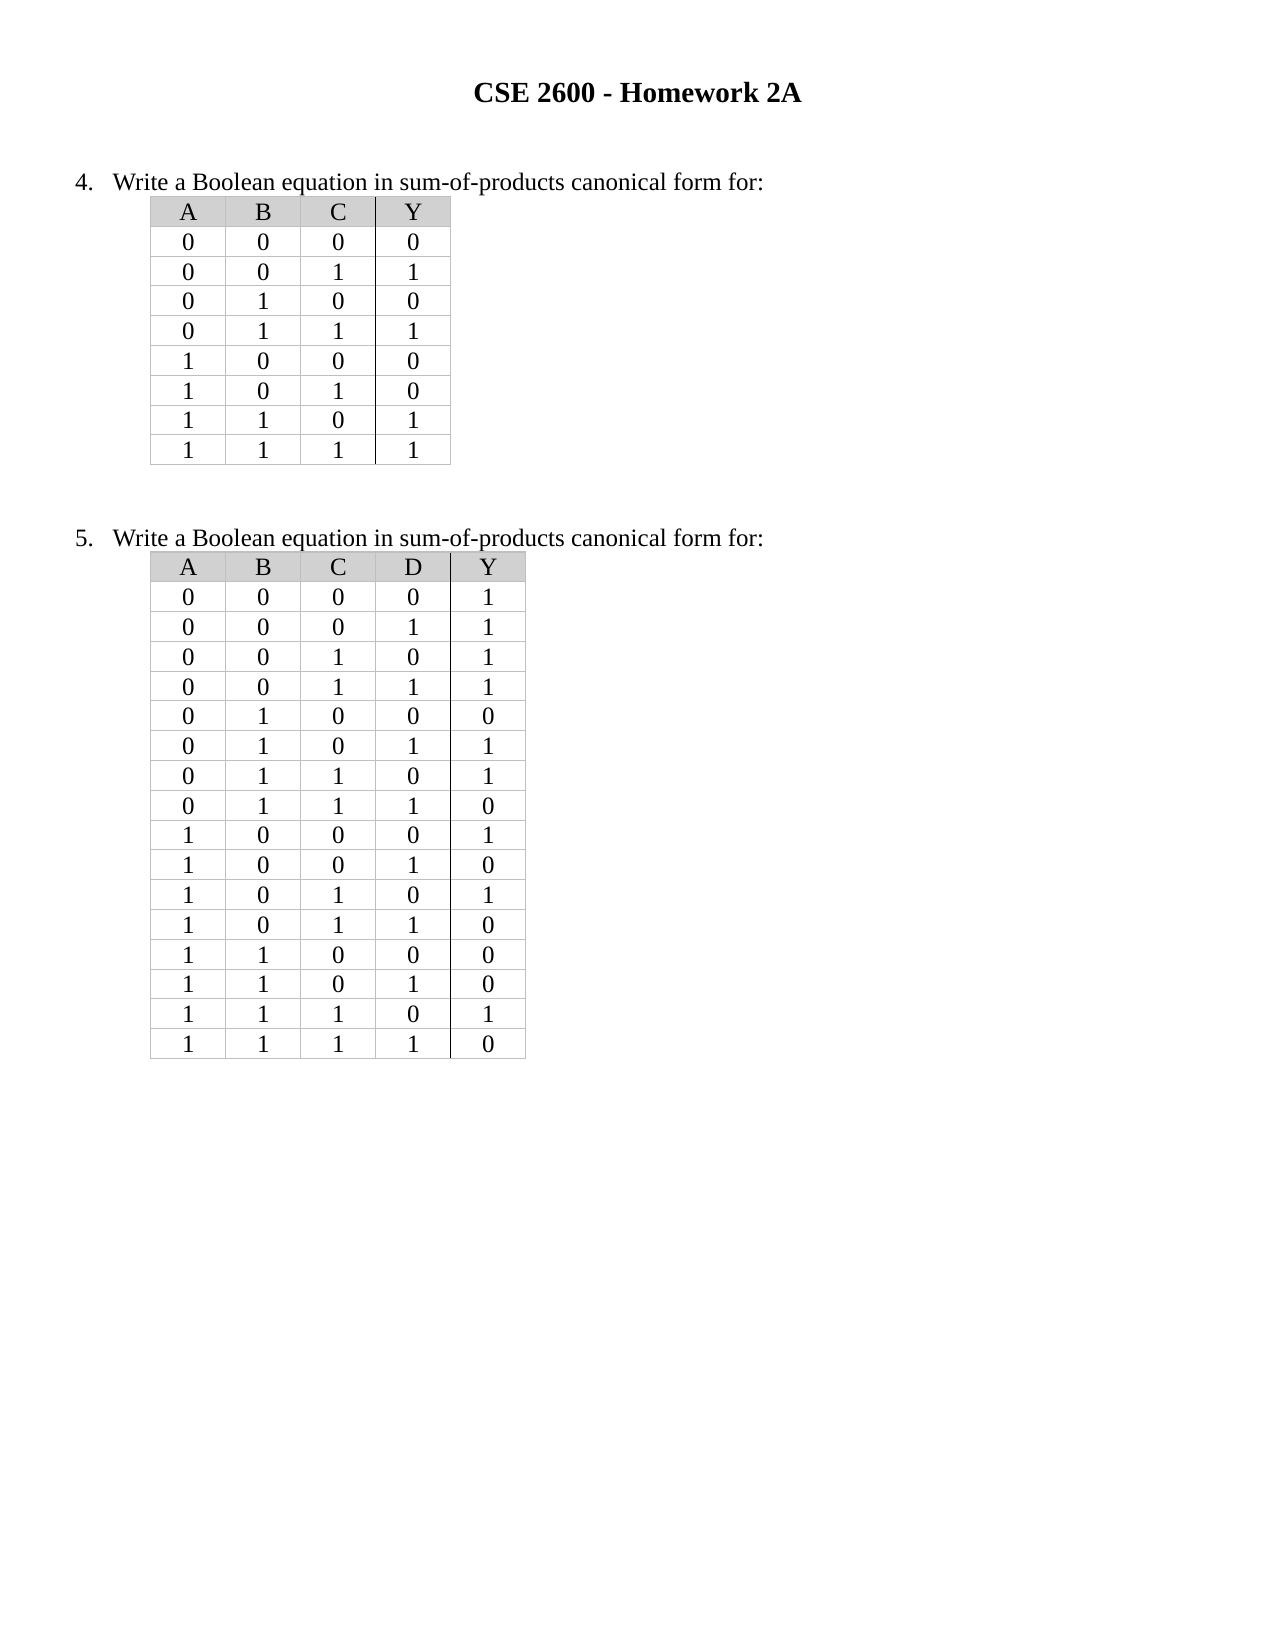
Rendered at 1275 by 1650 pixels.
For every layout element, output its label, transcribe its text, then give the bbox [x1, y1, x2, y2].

table_cell 1 [451, 672, 525, 700]
table_cell 1 [376, 257, 450, 285]
table_header Y [451, 553, 525, 581]
table_cell 1 [376, 791, 450, 819]
table_cell 0 [301, 940, 375, 968]
table_cell 1 [376, 612, 450, 641]
table_cell 0 [226, 642, 300, 671]
table_cell 0 [226, 376, 300, 404]
table_cell 1 [226, 761, 300, 790]
table_cell 0 [376, 227, 450, 256]
table_cell 0 [451, 850, 525, 879]
table_cell 0 [226, 910, 300, 939]
table_cell 0 [151, 257, 225, 285]
table_cell 1 [376, 672, 450, 700]
table_cell 0 [376, 999, 450, 1028]
table_cell 1 [376, 970, 450, 998]
table_cell 1 [226, 970, 300, 998]
table_cell 1 [226, 999, 300, 1028]
table_header Y [376, 197, 450, 226]
table_cell 0 [151, 761, 225, 790]
table_cell 0 [226, 880, 300, 909]
table_header B [226, 197, 300, 226]
table_cell 1 [151, 970, 225, 998]
table_cell 0 [451, 1029, 525, 1058]
table_cell 0 [451, 940, 525, 968]
table_cell 1 [451, 612, 525, 641]
table_cell 1 [226, 286, 300, 315]
table_header A [151, 197, 225, 226]
table_cell 1 [151, 910, 225, 939]
table_cell 0 [376, 821, 450, 849]
table_cell 1 [376, 910, 450, 939]
table_cell 0 [376, 376, 450, 404]
table_cell 0 [301, 227, 375, 256]
table_header B [226, 553, 300, 581]
table_cell 1 [301, 642, 375, 671]
table_header D [376, 553, 450, 581]
table_cell 0 [151, 642, 225, 671]
table_cell 1 [151, 376, 225, 404]
table_cell 0 [301, 731, 375, 760]
table_cell 1 [226, 1029, 300, 1058]
table_cell 1 [451, 642, 525, 671]
table_cell 1 [151, 821, 225, 849]
table_cell 1 [226, 731, 300, 760]
table_cell 1 [226, 316, 300, 345]
table_cell 1 [376, 435, 450, 464]
table_cell 0 [151, 731, 225, 760]
table_cell 0 [151, 672, 225, 700]
table_cell 1 [301, 257, 375, 285]
table_cell 1 [451, 999, 525, 1028]
table_cell 1 [301, 1029, 375, 1058]
table_cell 1 [151, 346, 225, 375]
table_cell 0 [376, 761, 450, 790]
table_cell 1 [451, 880, 525, 909]
table_cell 1 [376, 850, 450, 879]
table_cell 1 [151, 999, 225, 1028]
table_cell 1 [301, 999, 375, 1028]
table_cell 0 [226, 821, 300, 849]
table_header C [301, 197, 375, 226]
table_header C [301, 553, 375, 581]
table_cell 0 [151, 316, 225, 345]
table_cell 1 [301, 791, 375, 819]
table_cell 1 [451, 761, 525, 790]
table_cell 0 [451, 910, 525, 939]
table_cell 1 [376, 1029, 450, 1058]
table_cell 0 [451, 970, 525, 998]
table_cell 1 [301, 761, 375, 790]
table_cell 0 [301, 582, 375, 611]
table_cell 0 [376, 940, 450, 968]
table_cell 1 [226, 701, 300, 730]
table_cell 0 [301, 850, 375, 879]
table_cell 1 [301, 316, 375, 345]
table_cell 1 [301, 880, 375, 909]
table_cell 0 [301, 612, 375, 641]
table_cell 0 [151, 791, 225, 819]
table_cell 0 [151, 612, 225, 641]
table_cell 0 [451, 701, 525, 730]
table_cell 1 [226, 940, 300, 968]
table_cell 0 [226, 672, 300, 700]
table_cell 1 [151, 940, 225, 968]
table_cell 0 [301, 701, 375, 730]
table_header A [151, 553, 225, 581]
table_cell 0 [301, 346, 375, 375]
table_cell 1 [451, 731, 525, 760]
table_cell 0 [151, 701, 225, 730]
table_cell 1 [226, 406, 300, 434]
table_cell 1 [226, 791, 300, 819]
table_cell 1 [451, 821, 525, 849]
table_cell 0 [376, 701, 450, 730]
table_cell 0 [226, 850, 300, 879]
table_cell 0 [151, 582, 225, 611]
table_cell 1 [301, 910, 375, 939]
table_cell 0 [151, 286, 225, 315]
table_cell 0 [226, 612, 300, 641]
table_cell 1 [301, 376, 375, 404]
table_cell 0 [151, 227, 225, 256]
table_cell 1 [151, 435, 225, 464]
list Write a Boolean equation in sum-of-products canonical form for: [75, 523, 1200, 551]
table_cell 0 [226, 257, 300, 285]
table_cell 0 [226, 582, 300, 611]
table_cell 1 [376, 316, 450, 345]
table_cell 0 [301, 970, 375, 998]
table_cell 1 [451, 582, 525, 611]
table_cell 0 [451, 791, 525, 819]
table_cell 0 [301, 286, 375, 315]
table_cell 1 [151, 406, 225, 434]
table_cell 0 [376, 346, 450, 375]
table_cell 0 [376, 286, 450, 315]
table_cell 1 [376, 731, 450, 760]
table_cell 0 [226, 227, 300, 256]
table_cell 1 [376, 406, 450, 434]
table_cell 0 [301, 406, 375, 434]
table_cell 0 [376, 642, 450, 671]
table_cell 1 [226, 435, 300, 464]
table_cell 0 [301, 821, 375, 849]
table_cell 1 [301, 672, 375, 700]
table_cell 1 [151, 1029, 225, 1058]
table_cell 1 [301, 435, 375, 464]
table_cell 0 [376, 582, 450, 611]
table_cell 0 [226, 346, 300, 375]
table_cell 1 [151, 880, 225, 909]
table_cell 1 [151, 850, 225, 879]
list Write a Boolean equation in sum-of-products canonical form for: [75, 167, 1200, 196]
table_cell 0 [376, 880, 450, 909]
